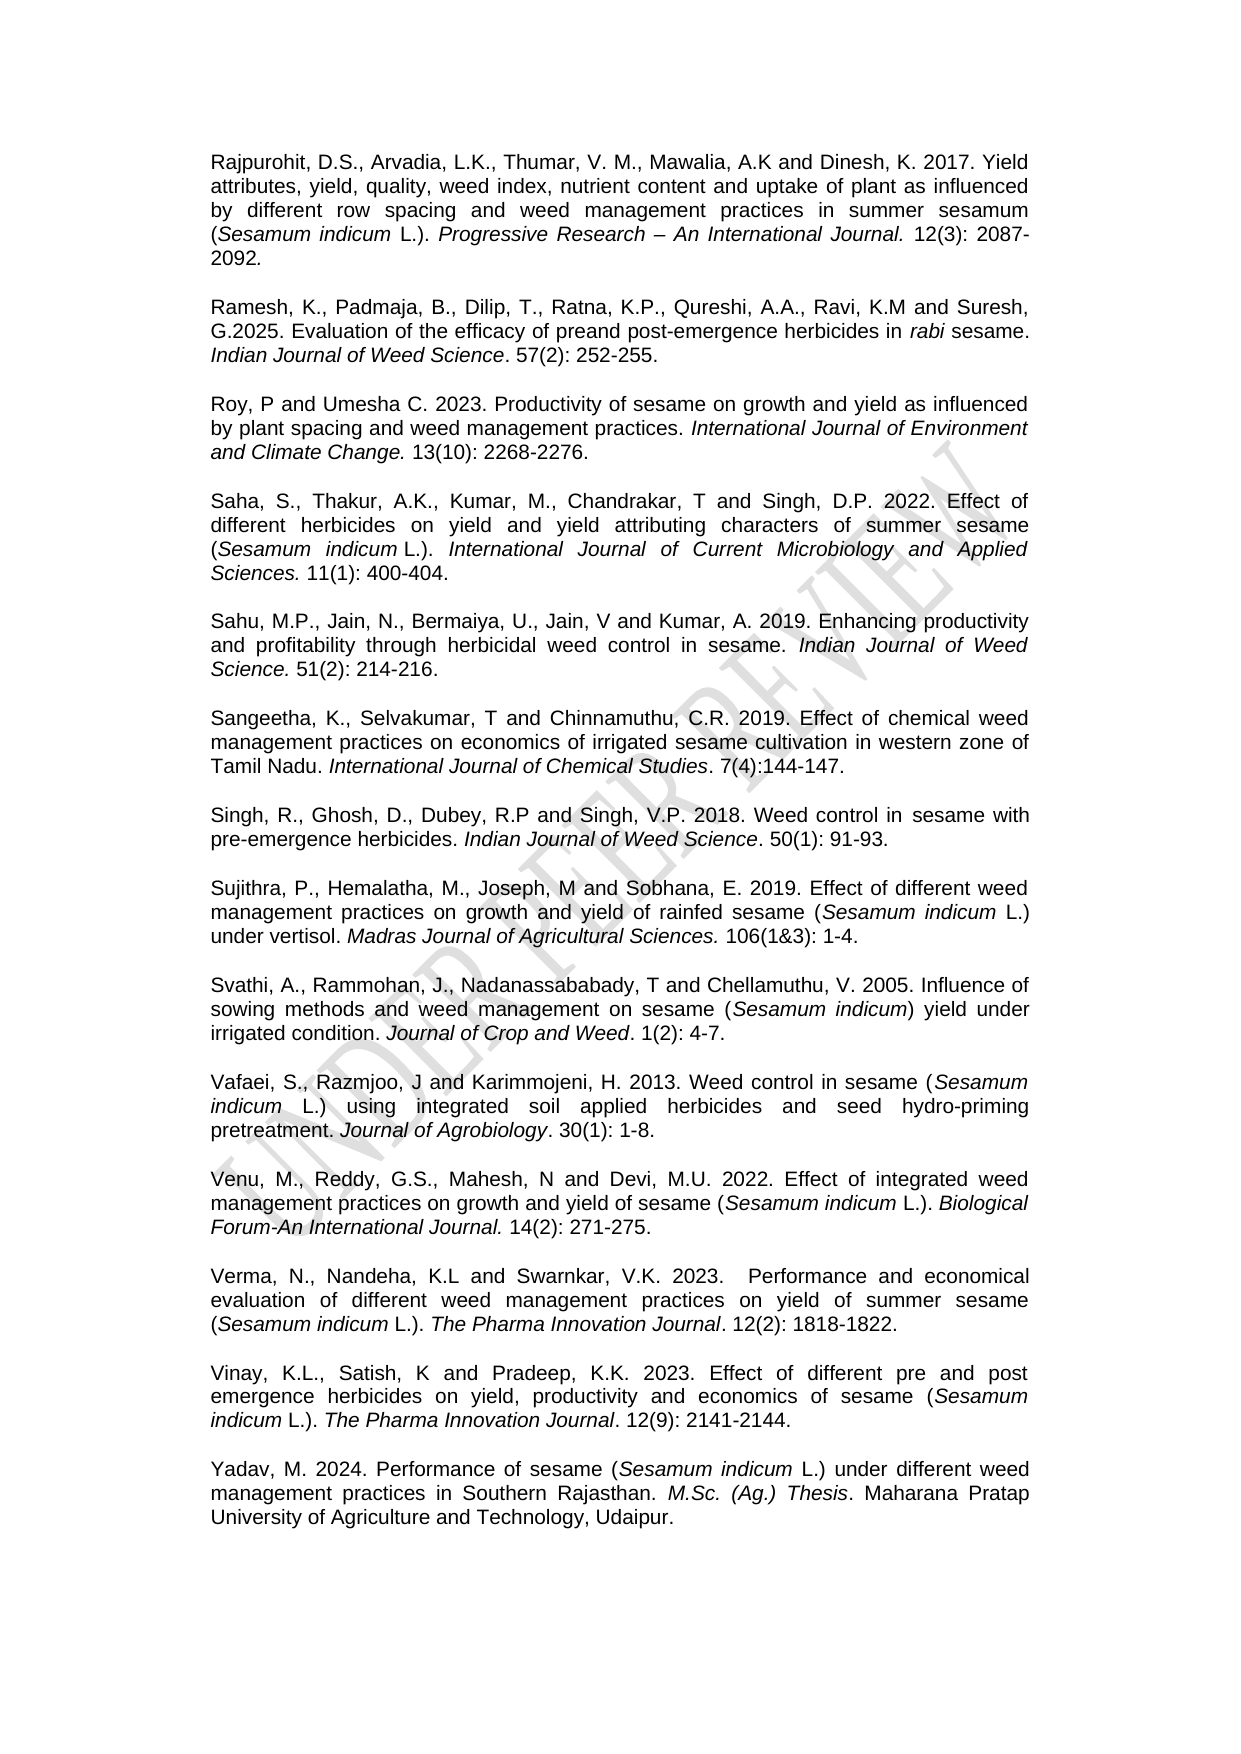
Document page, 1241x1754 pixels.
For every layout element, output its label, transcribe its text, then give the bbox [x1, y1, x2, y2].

text Sangeetha, K., Selvakumar, T and Chinnamuthu, C.R. 2019. Effect of chemical weed management practices on economics of irrigated sesame cultivation in western zone of Tamil Nadu. International Journal of Chemical Studies. 7(4):144-147. [210, 706, 1030, 778]
text Verma, N., Nandeha, K.L and Swarnkar, V.K. 2023. Performance and economical evaluation of different weed management practices on yield of summer sesame (Sesamum indicum L.). The Pharma Innovation Journal. 12(2): 1818-1822. [210, 1263, 1030, 1335]
text Roy, P and Umesha C. 2023. Productivity of sesame on growth and yield as influenced by plant spacing and weed management practices. International Journal of Environment and Climate Change. 13(10): 2268-2276. [210, 392, 1030, 463]
text Vinay, K.L., Satish, K and Pradeep, K.K. 2023. Effect of different pre and post emergence herbicides on yield, productivity and economics of sesame (Sesamum indicum L.). The Pharma Innovation Journal. 12(9): 2141-2144. [210, 1360, 1030, 1432]
text Vafaei, S., Razmjoo, J and Karimmojeni, H. 2013. Weed control in sesame (Sesamum indicum L.) using integrated soil applied herbicides and seed hydro-priming pretreatment. Journal of Agrobiology. 30(1): 1-8. [210, 1070, 1030, 1142]
text Rajpurohit, D.S., Arvadia, L.K., Thumar, V. M., Mawalia, A.K and Dinesh, K. 2017. Yield attributes, yield, quality, weed index, nutrient content and uptake of plant as influenced by different row spacing and weed management practices in summer sesamum (Sesamum indicum L.). Progressive Research – An International Journal. 12(3): 2087-2092. [210, 150, 1030, 270]
text Yadav, M. 2024. Performance of sesame (Sesamum indicum L.) under different weed management practices in Southern Rajasthan. M.Sc. (Ag.) Thesis. Maharana Pratap University of Agriculture and Technology, Udaipur. [210, 1457, 1030, 1529]
text Singh, R., Ghosh, D., Dubey, R.P and Singh, V.P. 2018. Weed control in sesame with pre-emergence herbicides. Indian Journal of Weed Science. 50(1): 91-93. [210, 803, 1030, 851]
text Ramesh, K., Padmaja, B., Dilip, T., Ratna, K.P., Qureshi, A.A., Ravi, K.M and Suresh, G.2025. Evaluation of the efficacy of preand post-emergence herbicides in rabi sesame. Indian Journal of Weed Science. 57(2): 252-255. [210, 295, 1030, 367]
text Svathi, A., Rammohan, J., Nadanassababady, T and Chellamuthu, V. 2005. Influence of sowing methods and weed management on sesame (Sesamum indicum) yield under irrigated condition. Journal of Crop and Weed. 1(2): 4-7. [210, 973, 1030, 1045]
text Sujithra, P., Hemalatha, M., Joseph, M and Sobhana, E. 2019. Effect of different weed management practices on growth and yield of rainfed sesame (Sesamum indicum L.) under vertisol. Madras Journal of Agricultural Sciences. 106(1&3): 1-4. [210, 876, 1030, 948]
text Venu, M., Reddy, G.S., Mahesh, N and Devi, M.U. 2022. Effect of integrated weed management practices on growth and yield of sesame (Sesamum indicum L.). Biological Forum-An International Journal. 14(2): 271-275. [210, 1167, 1030, 1238]
text Sahu, M.P., Jain, N., Bermaiya, U., Jain, V and Kumar, A. 2019. Enhancing productivity and profitability through herbicidal weed control in sesame. Indian Journal of Weed Science. 51(2): 214-216. [210, 609, 1030, 681]
text Saha, S., Thakur, A.K., Kumar, M., Chandrakar, T and Singh, D.P. 2022. Effect of different herbicides on yield and yield attributing characters of summer sesame (Sesamum indicum L.). International Journal of Current Microbiology and Applied Sciences. 11(1): 400-404. [210, 488, 1030, 584]
